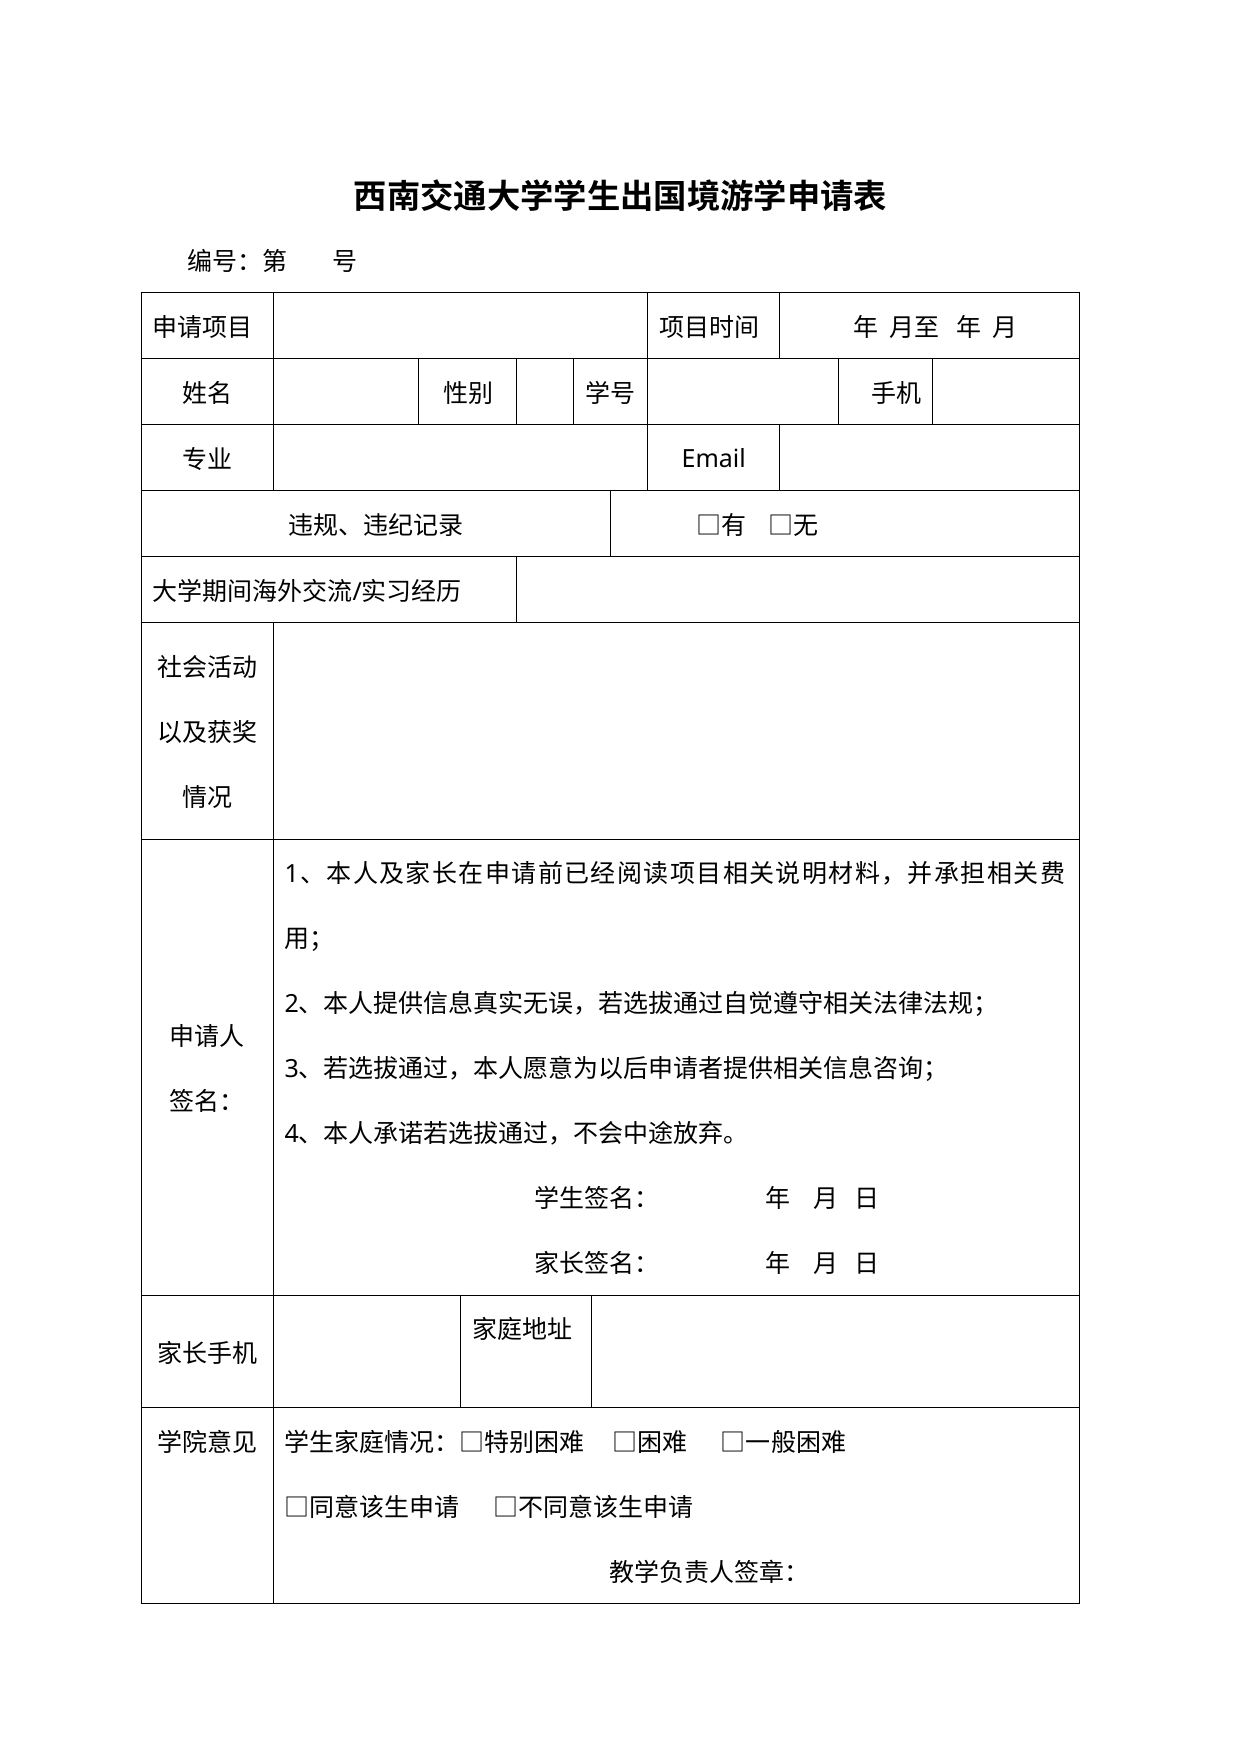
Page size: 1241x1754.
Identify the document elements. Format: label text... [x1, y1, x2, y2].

table_cell 手机 [839, 359, 932, 424]
table_cell [648, 359, 838, 424]
table_cell [274, 1296, 460, 1407]
table_cell [274, 425, 647, 490]
table_cell 性别 [419, 359, 516, 424]
table_header [274, 293, 647, 358]
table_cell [274, 1408, 1079, 1603]
table_header 申请项目 [142, 293, 273, 358]
table_cell 专业 [142, 425, 273, 490]
table_cell [592, 1296, 1079, 1407]
text 西南交通大学学生出国境游学申请表 [187, 162, 1053, 227]
table_cell 家庭地址 [461, 1296, 591, 1407]
table_header 年 月至 年 月 [780, 293, 1079, 358]
table_cell 学号 [574, 359, 647, 424]
table_cell □有 □无 [611, 491, 1079, 556]
table_cell 学院意见 [142, 1408, 273, 1603]
table_cell 申请人 签名： [142, 840, 273, 1294]
table_cell [517, 359, 573, 424]
table_cell [517, 557, 1079, 622]
table_cell 1、本人及家长在申请前已经阅读项目相关说明材料，并承担相关费用； 2、本人提供信息真实无误，若选拔通过自觉遵守相关法律法规； 3、若选拔通过，本人愿意为以后申请者提供相关信息咨询； 4、本人承诺若选拔通过，不会中途放弃。 学生签名： 年 月 日 家长签名： 年 月 日 [274, 840, 1079, 1294]
table_cell 社会活动以及获奖 情况 [142, 623, 273, 838]
table_cell [780, 425, 1079, 490]
table_cell [274, 359, 418, 424]
table_cell [933, 359, 1079, 424]
table_cell 姓名 [142, 359, 273, 424]
table_cell 大学期间海外交流/实习经历 [142, 557, 516, 622]
table_cell [274, 623, 1079, 838]
table_cell Email [648, 425, 779, 490]
table_header 项目时间 [648, 293, 779, 358]
table_cell 家长手机 [142, 1296, 273, 1407]
text 编号：第 号 [187, 227, 1053, 292]
table_cell 违规、违纪记录 [142, 491, 610, 556]
